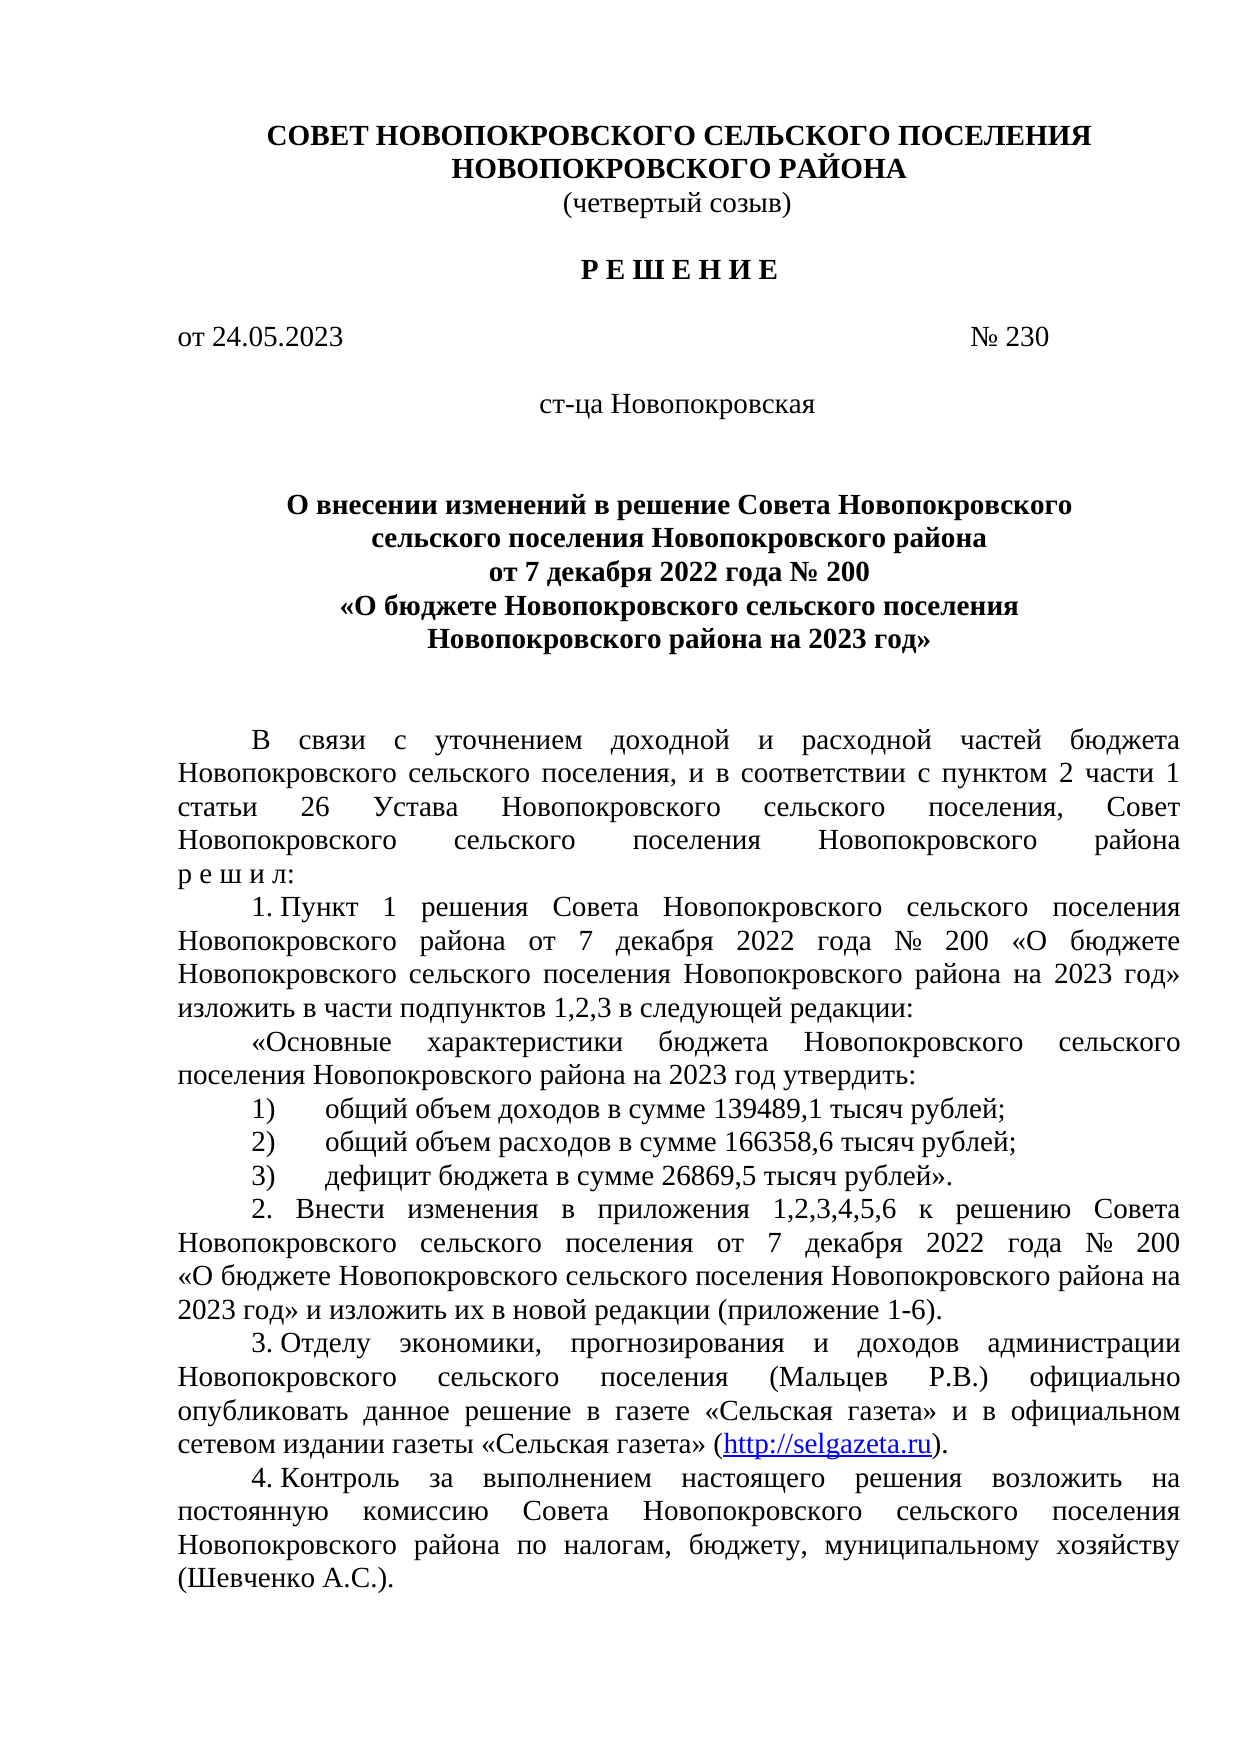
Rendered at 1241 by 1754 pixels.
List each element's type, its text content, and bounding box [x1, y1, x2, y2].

text 2. Внести изменения в приложения 1,2,3,4,5,6 к решению Совета Новопокровского сельского поселения от 7 декабря 2022 года № 200 «О бюджете Новопокровского сельского поселения Новопокровского района на 2023 год» и изложить их в новой редакции (приложение 1-6). [177, 1191, 1181, 1326]
text (четвертый созыв) [177, 185, 1177, 219]
text В связи с уточнением доходной и расходной частей бюджета Новопокровского сельского поселения, и в соответствии с пунктом 2 части 1 статьи 26 Устава Новопокровского сельского поселения, Совет Новопокровского сельского поселения Новопокровского района р е ш и л: [177, 722, 1181, 889]
text НОВОПОКРОВСКОГО РАЙОНА [177, 152, 1181, 185]
title Р Е Ш Е Н И Е [177, 252, 1181, 286]
text 1) общий объем доходов в сумме 139489,1 тысяч рублей; [177, 1091, 1181, 1124]
text 1. Пункт 1 решения Совета Новопокровского сельского поселения Новопокровского района от 7 декабря 2022 года № 200 «О бюджете Новопокровского сельского поселения Новопокровского района на 2023 год» изложить в части подпунктов 1,2,3 в следующей редакции: [177, 889, 1181, 1024]
text О внесении изменений в решение Совета Новопокровского [177, 487, 1181, 521]
list дефицит бюджета в сумме 26869,5 тысяч рублей». [177, 1158, 1181, 1191]
title «Основные характеристики бюджета Новопокровского сельского поселения Новопокровского района на 2023 год утвердить: [177, 1024, 1181, 1091]
text 3. Отделу экономики, прогнозирования и доходов администрации Новопокровского сельского поселения (Мальцев Р.В.) официально опубликовать данное решение в газете «Сельская газета» и в официальном сетевом издании газеты «Сельская газета» (http://selgazeta.ru). [177, 1326, 1181, 1460]
text ст-ца Новопокровская [177, 386, 1177, 420]
list общий объем расходов в сумме 166358,6 тысяч рублей; [177, 1124, 1181, 1158]
text СОВЕТ НОВОПОКРОВСКОГО СЕЛЬСКОГО ПОСЕЛЕНИЯ [177, 118, 1181, 152]
text Новопокровского района на 2023 год» [177, 621, 1181, 655]
text от 7 декабря 2022 года № 200 [177, 554, 1181, 588]
text «О бюджете Новопокровского сельского поселения [177, 588, 1181, 621]
text сельского поселения Новопокровского района [177, 521, 1181, 554]
subtitle от 24.05.2023 № 230 [177, 319, 1177, 353]
text 4. Контроль за выполнением настоящего решения возложить на постоянную комиссию Совета Новопокровского сельского поселения Новопокровского района по налогам, бюджету, муниципальному хозяйству (Шевченко А.С.). [177, 1460, 1181, 1594]
